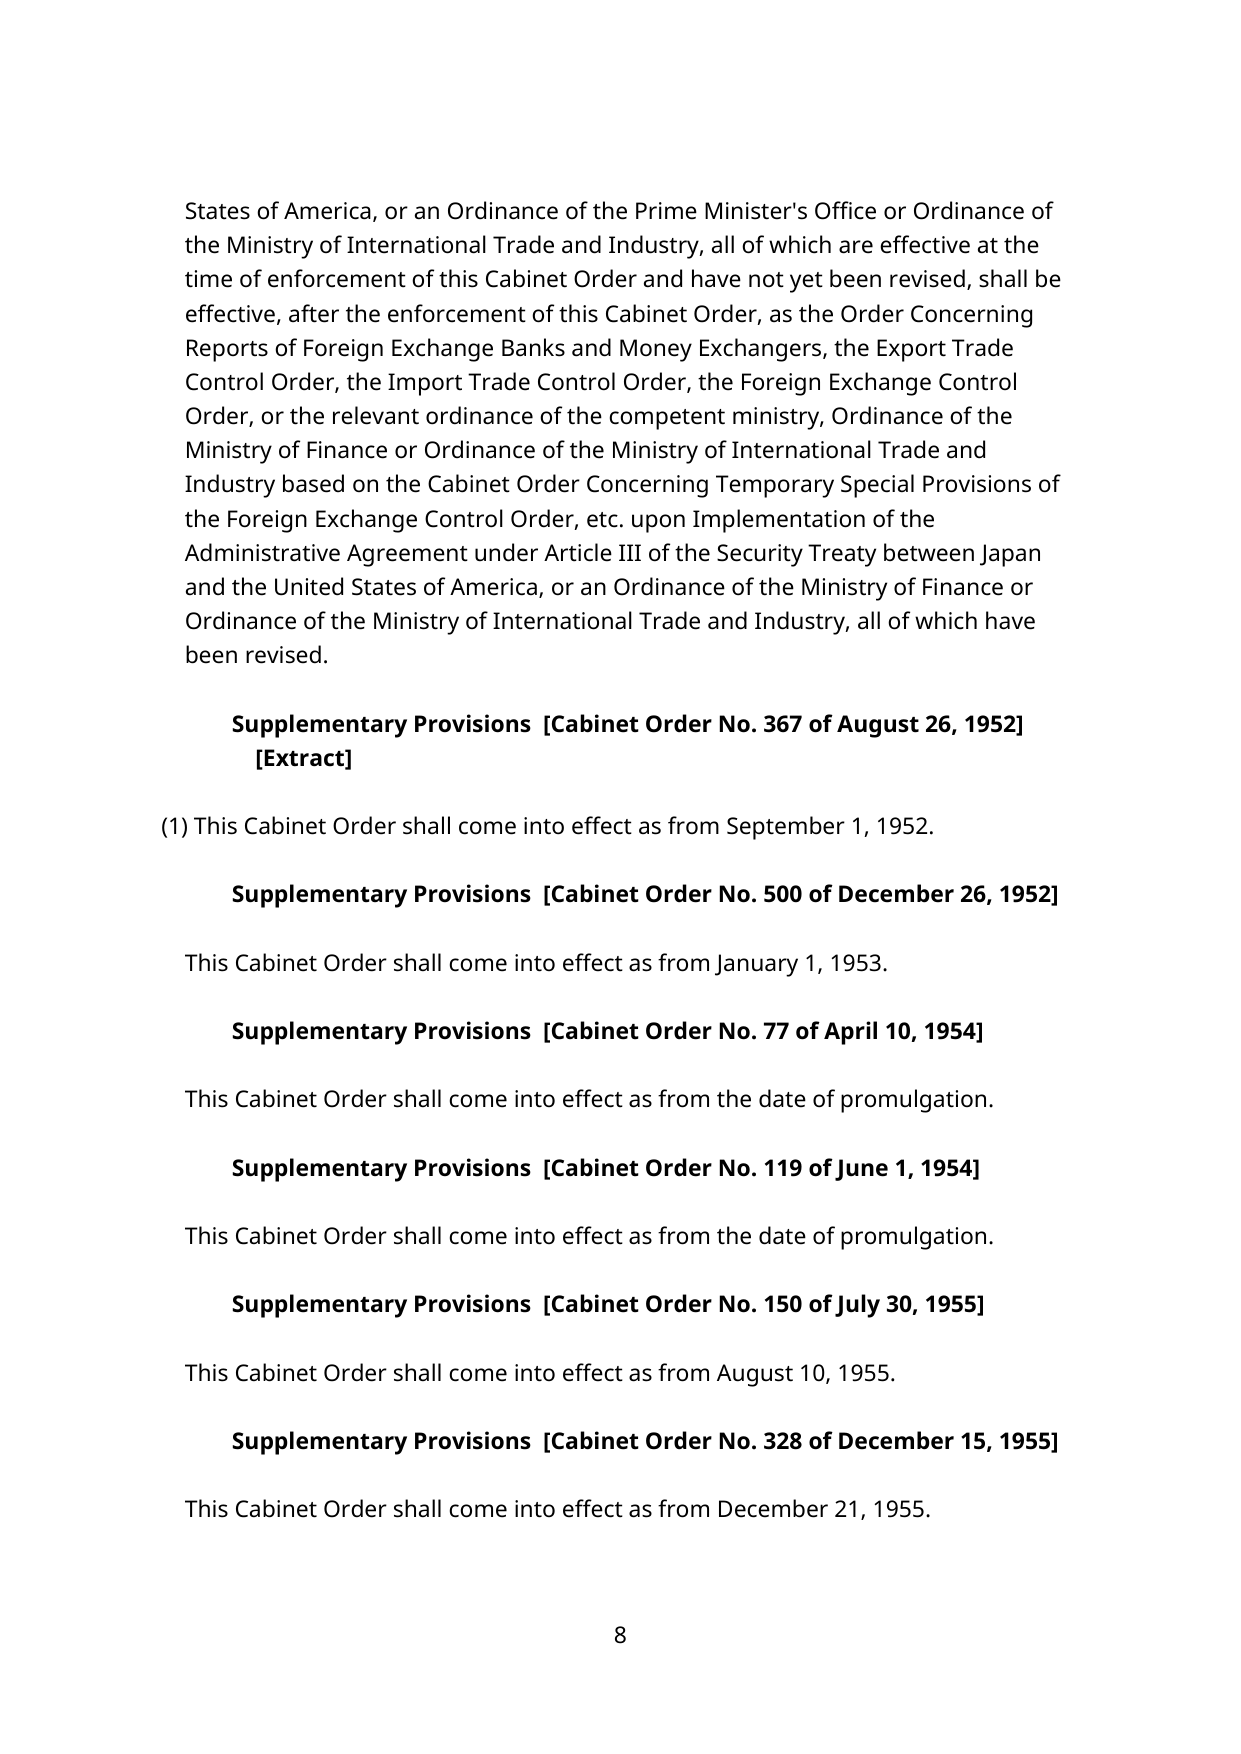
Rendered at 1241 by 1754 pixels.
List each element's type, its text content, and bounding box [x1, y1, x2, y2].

text Supplementary Provisions [Cabinet Order No. 119 of June 1, 1954] [230, 1150, 1079, 1184]
text This Cabinet Order shall come into effect as from August 10, 1955. [161, 1355, 1079, 1389]
text Supplementary Provisions [Cabinet Order No. 77 of April 10, 1954] [230, 1014, 1079, 1048]
text Supplementary Provisions [Cabinet Order No. 150 of July 30, 1955] [230, 1287, 1079, 1321]
text This Cabinet Order shall come into effect as from December 21, 1955. [161, 1492, 1079, 1526]
text Supplementary Provisions [Cabinet Order No. 367 of August 26, 1952] [Extract] [230, 706, 1079, 774]
text This Cabinet Order shall come into effect as from January 1, 1953. [161, 945, 1079, 979]
text This Cabinet Order shall come into effect as from the date of promulgation. [161, 1082, 1079, 1116]
text Supplementary Provisions [Cabinet Order No. 328 of December 15, 1955] [230, 1424, 1079, 1458]
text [161, 194, 1079, 672]
text This Cabinet Order shall come into effect as from the date of promulgation. [161, 1219, 1079, 1253]
text Supplementary Provisions [Cabinet Order No. 500 of December 26, 1952] [230, 877, 1079, 911]
text (1) This Cabinet Order shall come into effect as from September 1, 1952. [161, 809, 1079, 843]
